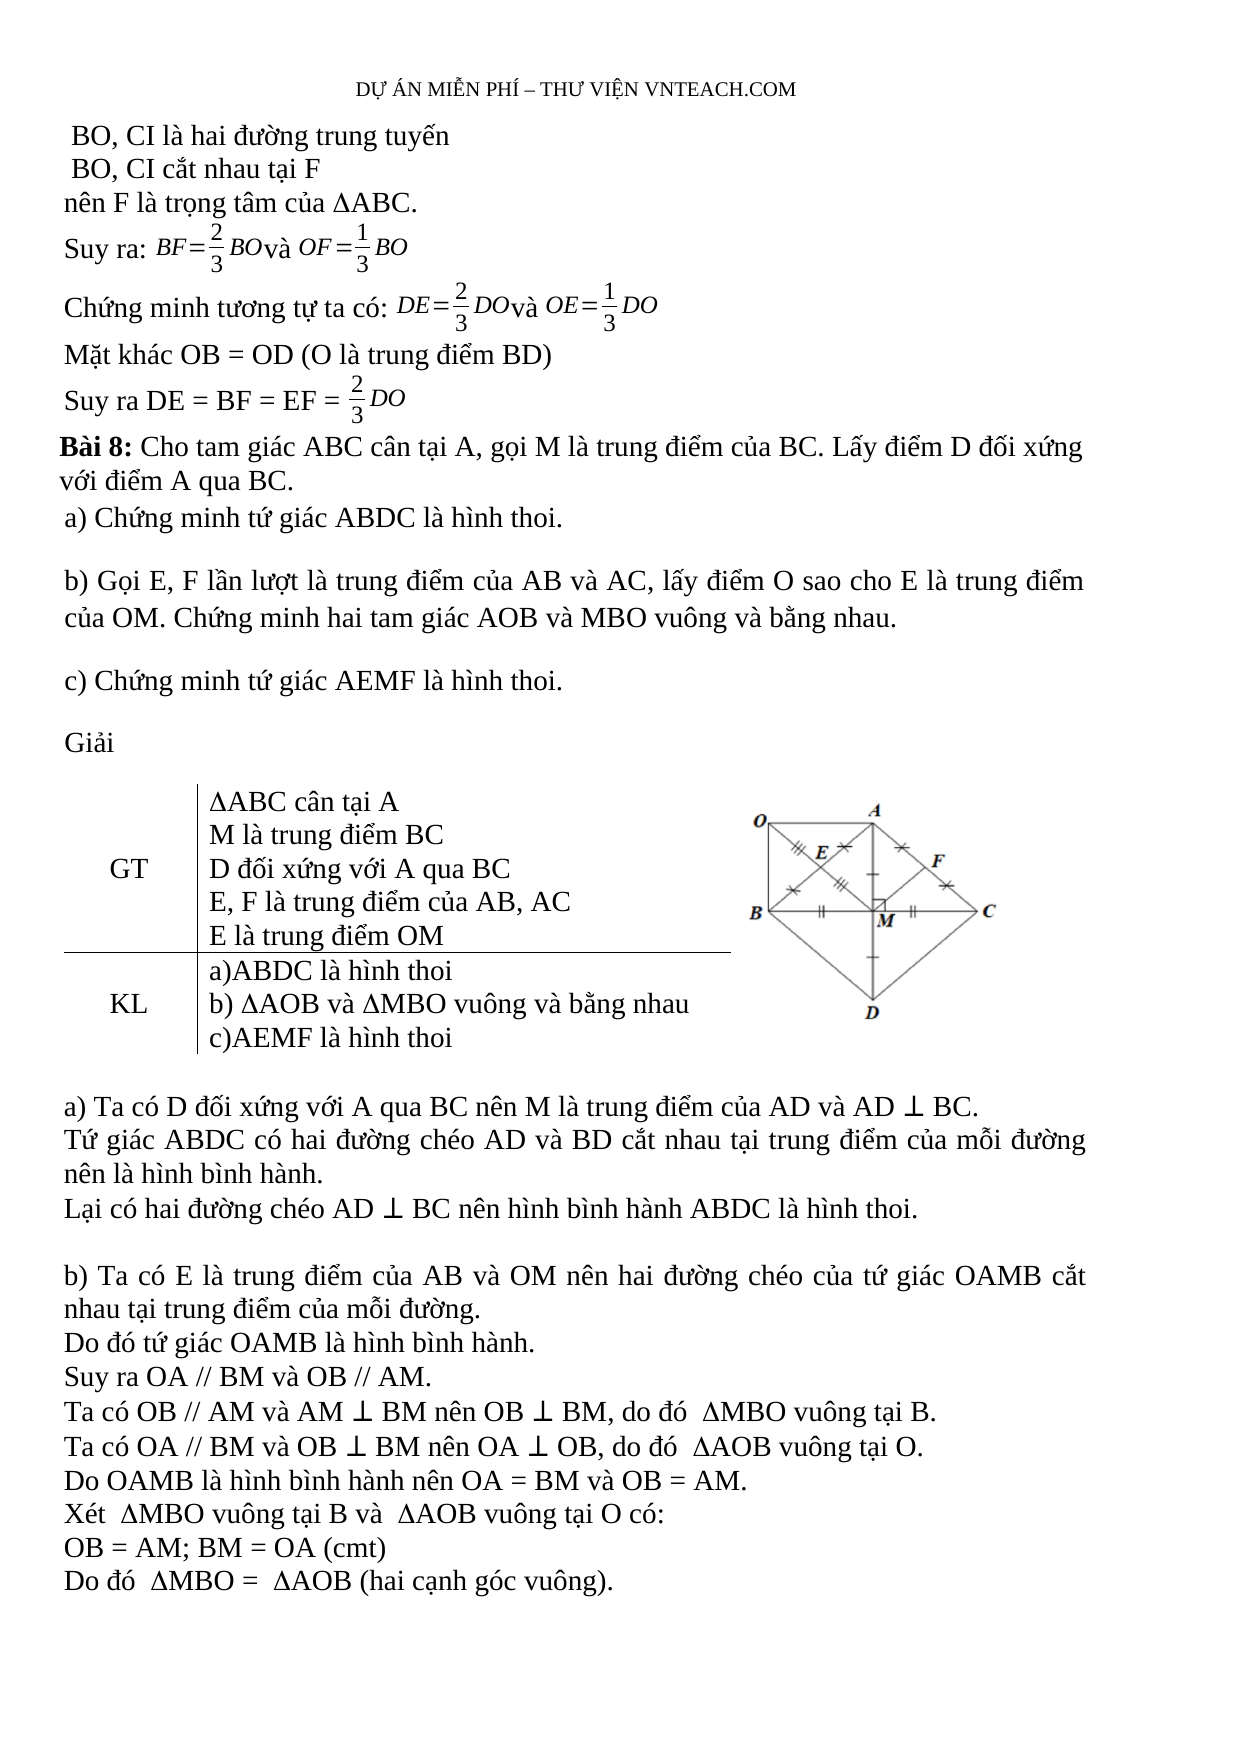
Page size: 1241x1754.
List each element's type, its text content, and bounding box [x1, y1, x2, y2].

text Ta có OB // AM và AM ⊥ BM nên OB ⊥ BM, do đó MBO vuông tại B. [63, 1392, 1088, 1427]
table_cell a)ABDC là hình thoi b) AOB và MBO vuông và bằng nhau c)AEMF là hình thoi [198, 953, 731, 1053]
text BO, CI cắt nhau tại F [63, 152, 1088, 185]
text Do đó MBO = AOB (hai cạnh góc vuông). [63, 1563, 1088, 1597]
text a) Chứng minh tứ giác ABDC là hình thoi. [64, 496, 1087, 534]
text Mặt khác OB = OD (O là trung điểm BD) [63, 337, 1088, 370]
text Xét MBO vuông tại B và AOB vuông tại O có: [63, 1496, 1088, 1530]
table_cell KL [64, 953, 197, 1053]
text Suy ra DE = BF = EF = [63, 370, 1088, 429]
picture [741, 783, 1004, 1029]
text nên F là trọng tâm của ABC. [63, 185, 1088, 219]
text Giải [64, 721, 1087, 759]
text b) Gọi E, F lần lượt là trung điểm của AB và AC, lấy điểm O sao cho E là trung điểm của OM. Chứng minh hai tam giác AOB và MBO vuông và bằng nhau. [64, 559, 1087, 634]
text OB = AM; BM = OA (cmt) [63, 1530, 1088, 1563]
text Bài 8: Cho tam giác ABC cân tại A, gọi M là trung điểm của BC. Lấy điểm D đối xứng với điểm A qua BC. [294, 429, 1092, 496]
table_header GT [64, 784, 197, 952]
table_header ABC cân tại A M là trung điểm BC D đối xứng với A qua BC E, F là trung điểm của AB, AC E là trung điểm OM [198, 784, 731, 952]
text Suy ra: và [63, 219, 1088, 278]
table_header [731, 784, 1064, 1053]
text c) Chứng minh tứ giác AEMF là hình thoi. [64, 659, 1087, 696]
text Ta có OA // BM và OB ⊥ BM nên OA ⊥ OB, do đó AOB vuông tại O. [63, 1427, 1088, 1463]
text Do OAMB là hình bình hành nên OA = BM và OB = AM. [63, 1463, 1088, 1496]
text Tứ giác ABDC có hai đường chéo AD và BD cắt nhau tại trung điểm của mỗi đường nên là hình bình hành. [63, 1122, 1088, 1189]
text Suy ra OA // BM và OB // AM. [63, 1359, 1088, 1392]
text a) Ta có D đối xứng với A qua BC nên M là trung điểm của AD và AD ⊥ BC. [63, 1087, 1088, 1122]
text Do đó tứ giác OAMB là hình bình hành. [63, 1325, 1088, 1359]
text BO, CI là hai đường trung tuyến [63, 118, 1088, 152]
text b) Ta có E là trung điểm của AB và OM nên hai đường chéo của tứ giác OAMB cắt nhau tại trung điểm của mỗi đường. [63, 1258, 1088, 1325]
text Lại có hai đường chéo AD ⊥ BC nên hình bình hành ABDC là hình thoi. [63, 1189, 1088, 1224]
text Chứng minh tương tự ta có: và [63, 278, 1088, 337]
